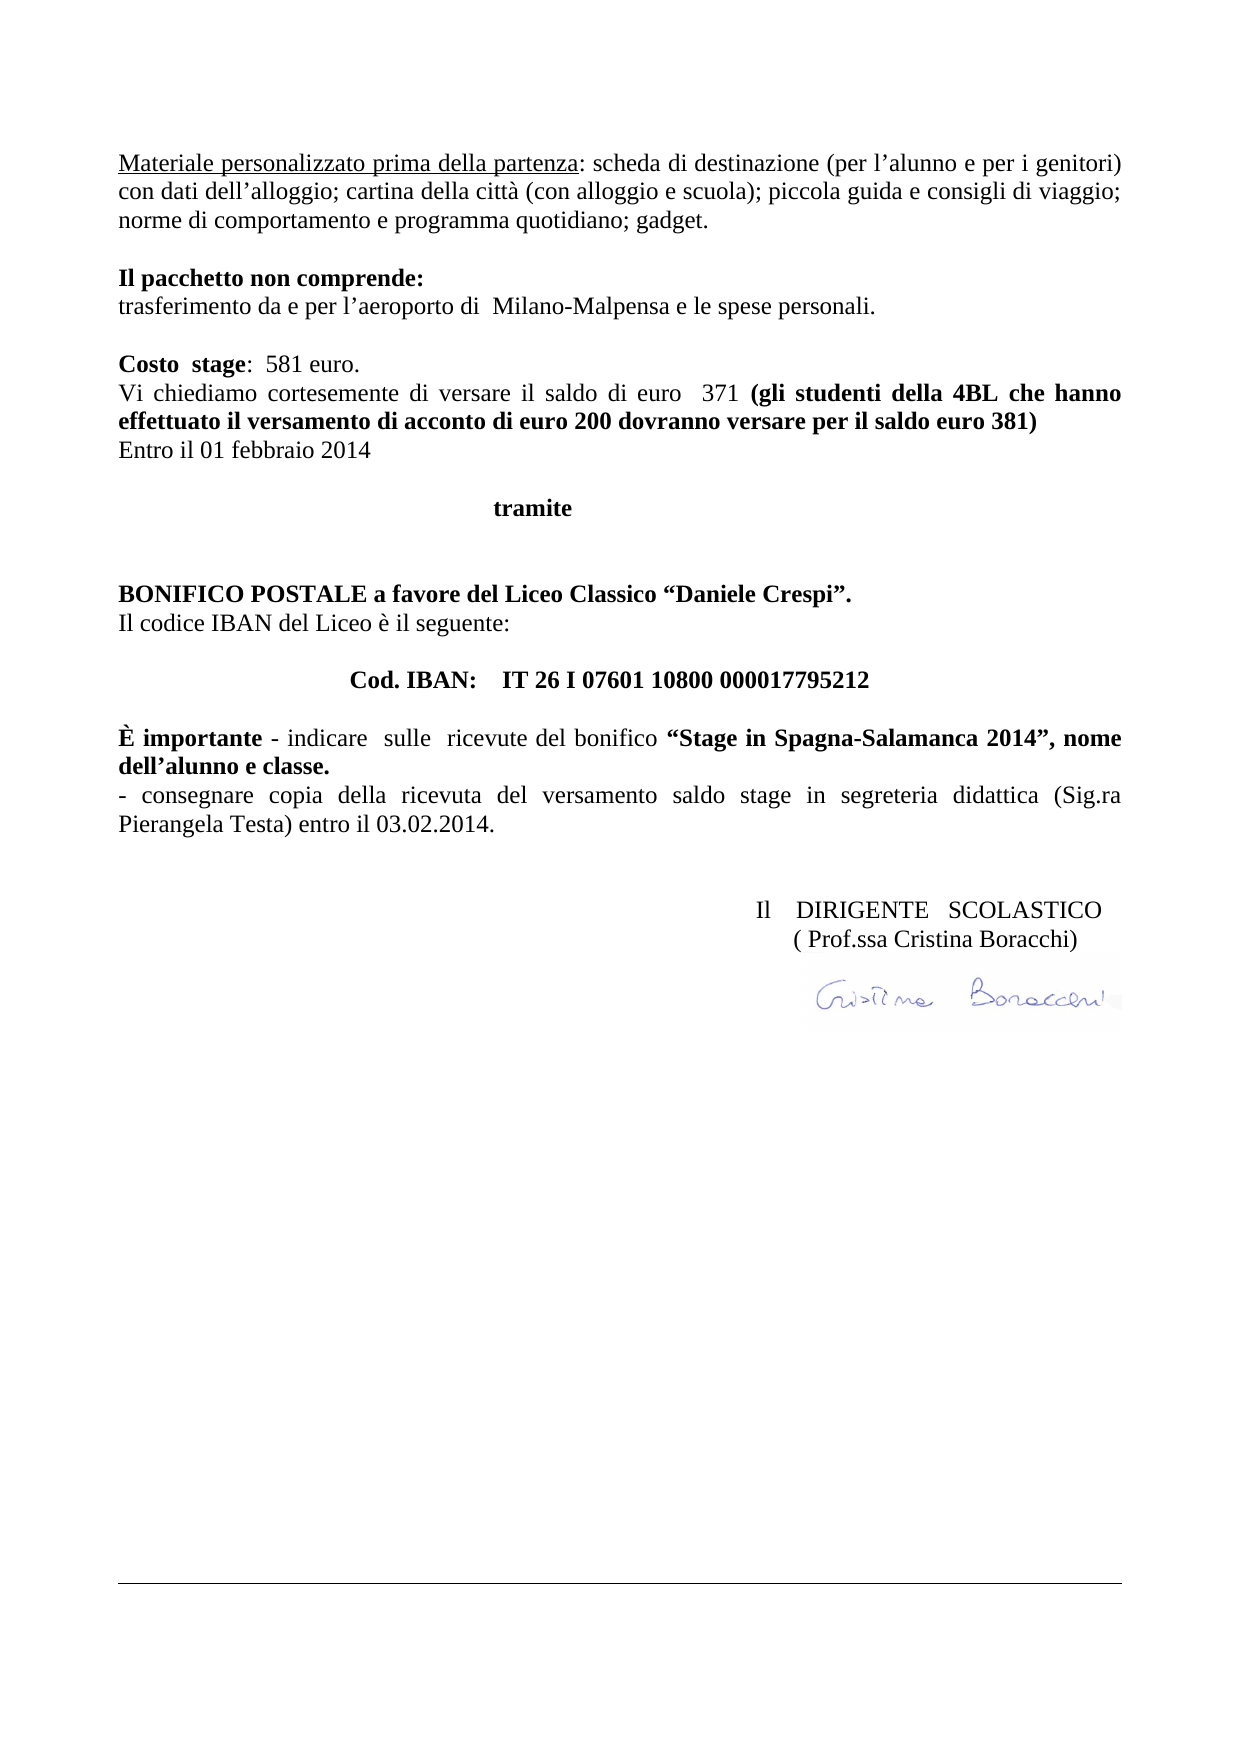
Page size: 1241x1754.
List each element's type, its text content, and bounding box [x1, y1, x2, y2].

text Cod. IBAN: IT 26 I 07601 10800 000017795212 [118, 665, 1122, 694]
text Vi chiediamo cortesemente di versare il saldo di euro 371 (gli studenti della 4BL che hanno effettuato il versamento di acconto di euro 200 dovranno versare per il saldo euro 381) [118, 378, 1122, 435]
text Costo stage: 581 euro. [118, 349, 1122, 378]
text trasferimento da e per l’aeroporto di Milano-Malpensa e le spese personali. [118, 291, 1122, 320]
text Materiale personalizzato prima della partenza: scheda di destinazione (per l’alunno e per i genitori) con dati dell’alloggio; cartina della città (con alloggio e scuola); piccola guida e consigli di viaggio; norme di comportamento e programma quotidiano; gadget. [118, 148, 1122, 234]
text ( Prof.ssa Cristina Boracchi) [118, 924, 1122, 953]
subtitle tramite [413, 493, 1122, 521]
text Il DIRIGENTE SCOLASTICO [118, 895, 1122, 924]
picture [801, 952, 1123, 1033]
text Entro il 01 febbraio 2014 [118, 435, 1122, 464]
subtitle È importante - indicare sulle ricevute del bonifico “Stage in Spagna-Salamanca 2014”, nome dell’alunno e classe. [118, 723, 1122, 780]
text Il pacchetto non comprende: [118, 263, 1122, 291]
subtitle - consegnare copia della ricevuta del versamento saldo stage in segreteria didattica (Sig.ra Pierangela Testa) entro il 03.02.2014. [118, 780, 1122, 838]
text BONIFICO POSTALE a favore del Liceo Classico “Daniele Crespi”. Il codice IBAN del Liceo è il seguente: [118, 579, 1122, 636]
